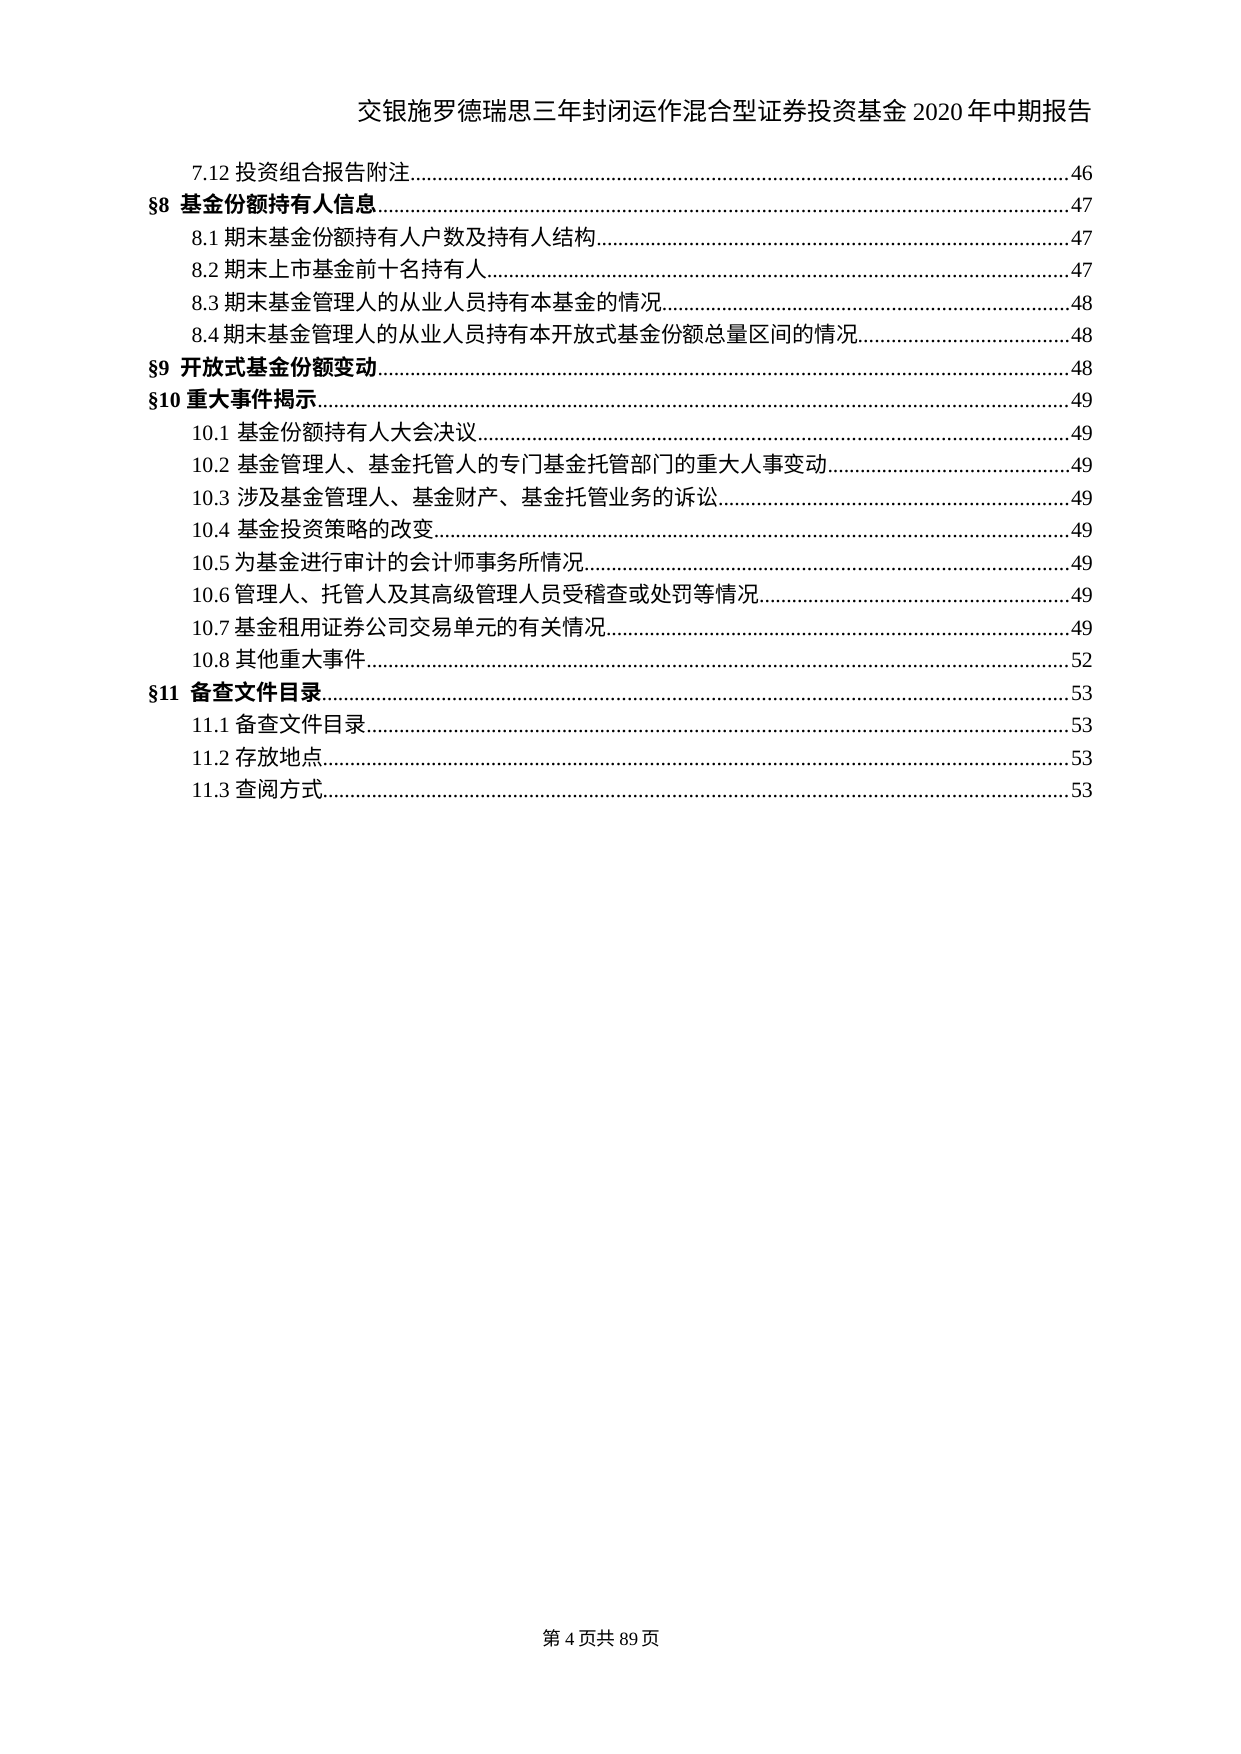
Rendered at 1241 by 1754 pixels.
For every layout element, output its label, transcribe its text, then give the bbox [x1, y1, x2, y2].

text 10.6管理人、托管人及其高级管理人员受稽查或处罚等情况 49 [191, 577, 1092, 609]
text 10.5为基金进行审计的会计师事务所情况 49 [191, 544, 1092, 577]
text §11 备查文件目录 53 [148, 674, 1092, 707]
text 10.8 其他重大事件 52 [191, 642, 1092, 674]
text 11.2 存放地点 53 [191, 739, 1092, 772]
text §8 基金份额持有人信息 47 [148, 187, 1092, 219]
text 10.3 涉及基金管理人、基金财产、基金托管业务的诉讼 49 [191, 479, 1092, 512]
text 8.4期末基金管理人的从业人员持有本开放式基金份额总量区间的情况 48 [191, 317, 1092, 349]
text 10.1 基金份额持有人大会决议 49 [191, 414, 1092, 447]
text 10.7基金租用证券公司交易单元的有关情况 49 [191, 609, 1092, 642]
text 7.12 投资组合报告附注 46 [191, 154, 1092, 187]
text 10.2 基金管理人、基金托管人的专门基金托管部门的重大人事变动 49 [191, 447, 1092, 479]
text 11.1 备查文件目录 53 [191, 707, 1092, 739]
text §10 重大事件揭示 49 [148, 382, 1092, 414]
text 8.1 期末基金份额持有人户数及持有人结构 47 [191, 219, 1092, 252]
text 8.2 期末上市基金前十名持有人 47 [191, 252, 1092, 284]
text 10.4 基金投资策略的改变 49 [191, 512, 1092, 544]
text 8.3 期末基金管理人的从业人员持有本基金的情况 48 [191, 284, 1092, 317]
text §9 开放式基金份额变动 48 [148, 349, 1092, 382]
text 11.3 查阅方式 53 [191, 772, 1092, 804]
